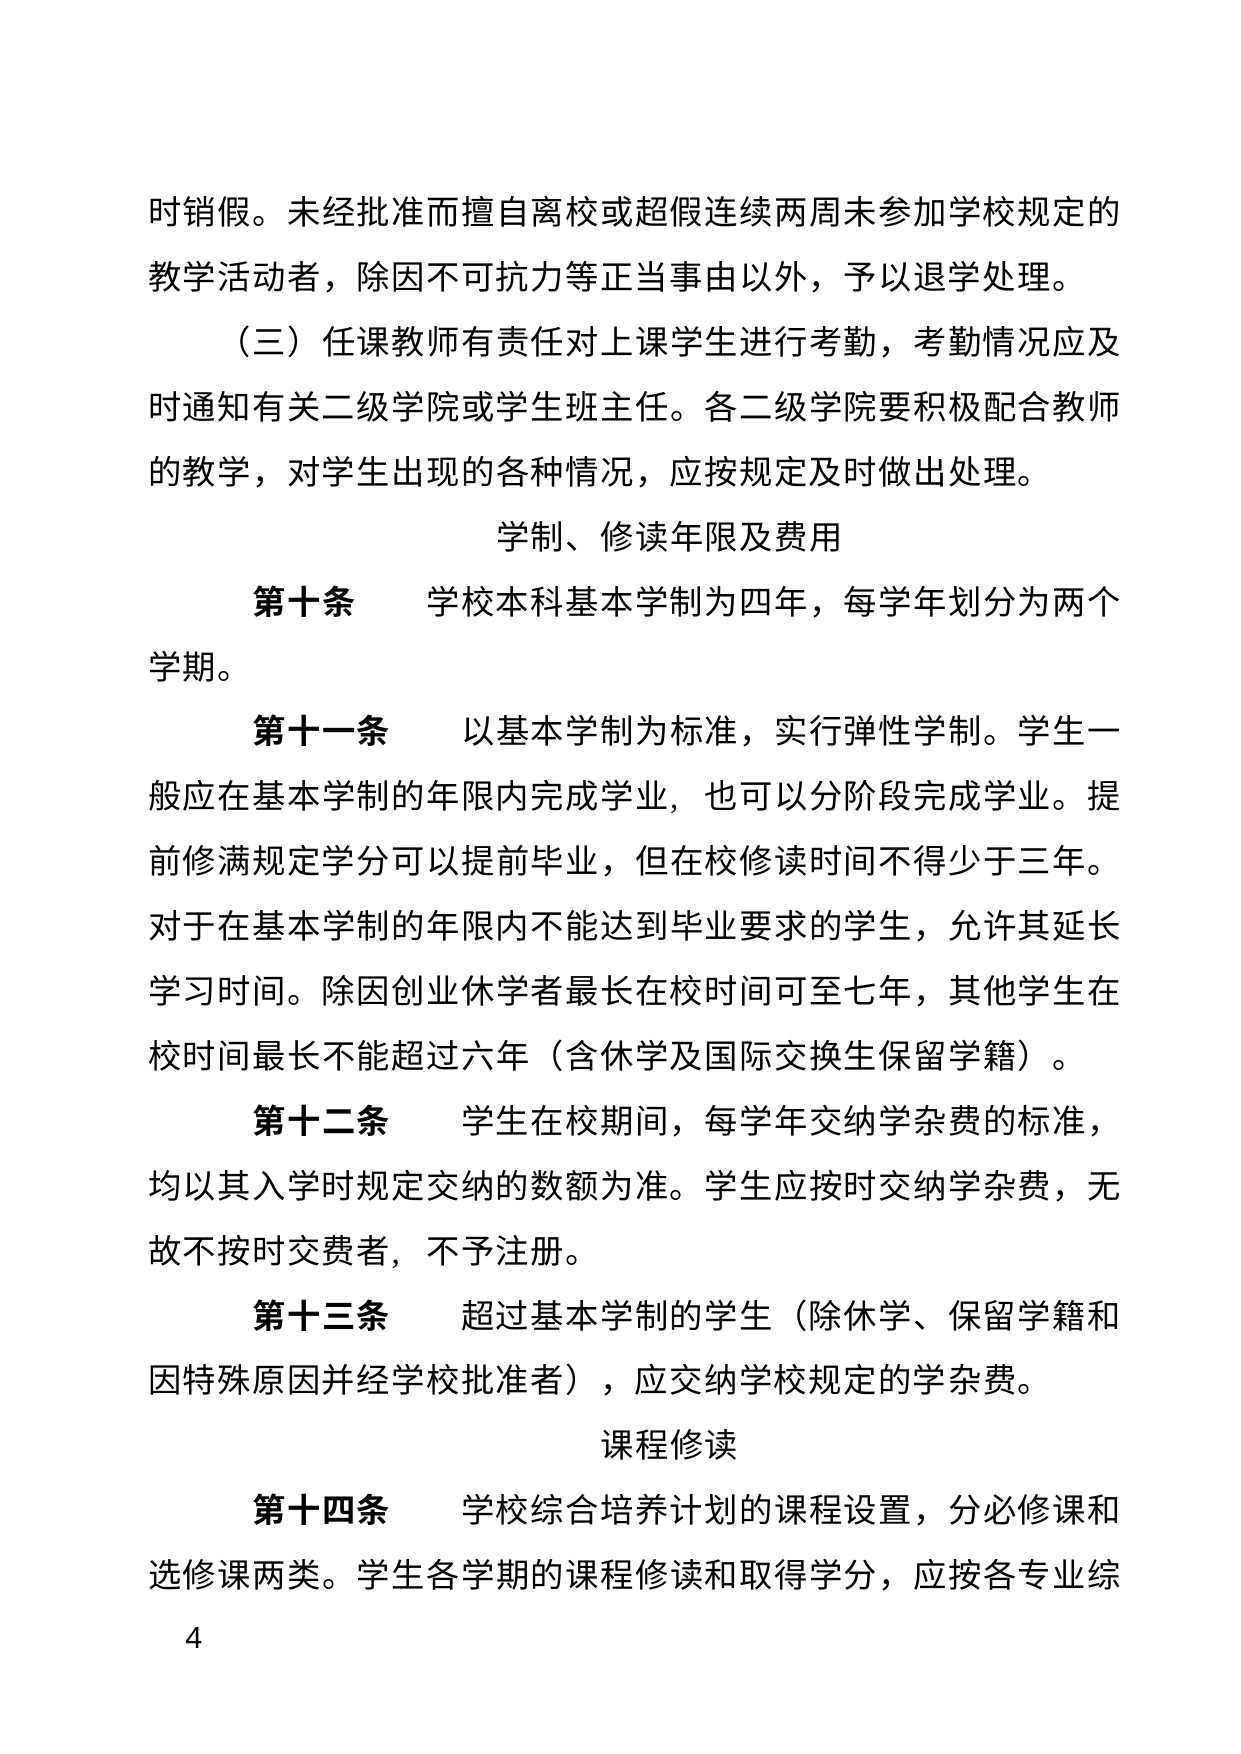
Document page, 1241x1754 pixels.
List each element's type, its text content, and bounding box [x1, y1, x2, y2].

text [148, 178, 1122, 308]
text （三）任课教师有责任对上课学生进行考勤，考勤情况应及时通知有关二级学院或学生班主任。各二级学院要积极配合教师的教学，对学生出现的各种情况，应按规定及时做出处理。 [148, 308, 1122, 502]
subtitle 学制、修读年限及费用 [148, 502, 1122, 567]
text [148, 1476, 1122, 1606]
text 第十条 学校本科基本学制为四年，每学年划分为两个学期。 [148, 567, 1122, 697]
subtitle 课程修读 [148, 1411, 1122, 1476]
text 第十二条 学生在校期间，每学年交纳学杂费的标准，均以其入学时规定交纳的数额为准。学生应按时交纳学杂费，无故不按时交费者,不予注册。 [148, 1086, 1122, 1281]
text 第十一条 以基本学制为标准，实行弹性学制。学生一般应在基本学制的年限内完成学业,也可以分阶段完成学业。提前修满规定学分可以提前毕业，但在校修读时间不得少于三年。对于在基本学制的年限内不能达到毕业要求的学生，允许其延长学习时间。除因创业休学者最长在校时间可至七年，其他学生在校时间最长不能超过六年（含休学及国际交换生保留学籍）。 [148, 697, 1122, 1086]
text 第十三条 超过基本学制的学生（除休学、保留学籍和因特殊原因并经学校批准者），应交纳学校规定的学杂费。 [148, 1281, 1122, 1411]
